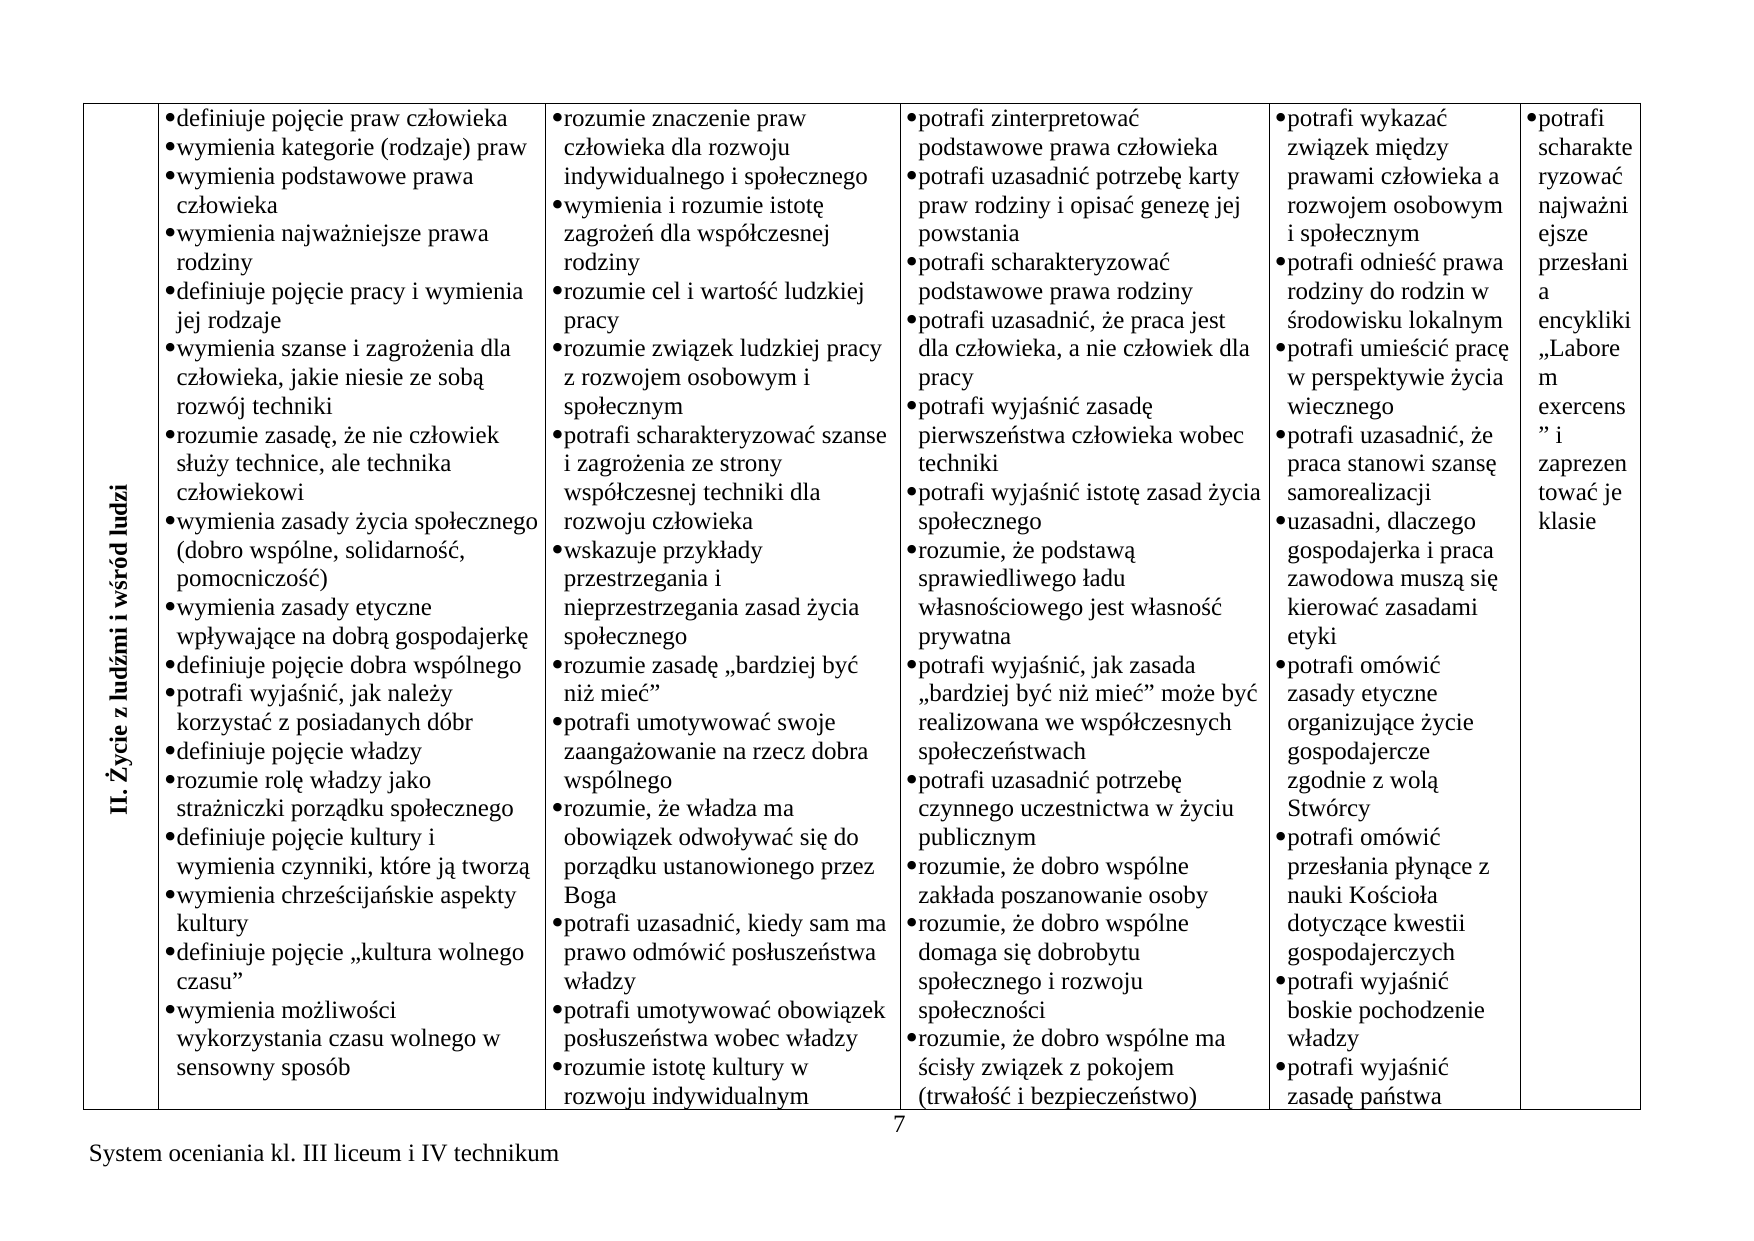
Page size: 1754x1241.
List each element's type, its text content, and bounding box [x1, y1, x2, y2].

table_cell potrafi wykazać związek między prawami człowieka a rozwojem osobowym i społecznym potrafi odnieść prawa rodziny do rodzin w środowisku lokalnym potrafi umieścić pracę w perspektywie życia wiecznego potrafi uzasadnić, że praca stanowi szansę samorealizacji uzasadni, dlaczego gospodajerka i praca zawodowa muszą się kierować zasadami etyki potrafi omówić zasady etyczne organizujące życie gospodajercze zgodnie z wolą Stwórcy potrafi omówić przesłania płynące z nauki Kościoła dotyczące kwestii gospodajerczych potrafi wyjaśnić boskie pochodzenie władzy potrafi wyjaśnić zasadę państwa praworządnego [1270, 104, 1520, 1109]
table_cell potrafi scharakteryzować najważniejsze przesłania encykliki „Laborem exercens” i zaprezentować je klasie [1521, 104, 1640, 1109]
table_cell definiuje pojęcie praw człowieka wymienia kategorie (rodzaje) praw wymienia podstawowe prawa człowieka wymienia najważniejsze prawa rodziny definiuje pojęcie pracy i wymienia jej rodzaje wymienia szanse i zagrożenia dla człowieka, jakie niesie ze sobą rozwój techniki rozumie zasadę, że nie człowiek służy technice, ale technika człowiekowi wymienia zasady życia społecznego (dobro wspólne, solidarność, pomocniczość) wymienia zasady etyczne wpływające na dobrą gospodajerkę definiuje pojęcie dobra wspólnego potrafi wyjaśnić, jak należy korzystać z posiadanych dóbr definiuje pojęcie władzy rozumie rolę władzy jako strażniczki porządku społecznego definiuje pojęcie kultury i wymienia czynniki, które ją tworzą wymienia chrześcijańskie aspekty kultury definiuje pojęcie „kultura wolnego czasu” wymienia możliwości wykorzystania czasu wolnego w sensowny sposób [159, 104, 545, 1109]
table_cell II. Życie z ludźmi i wśród ludzi [84, 104, 158, 1109]
table_cell potrafi zinterpretować podstawowe prawa człowieka potrafi uzasadnić potrzebę karty praw rodziny i opisać genezę jej powstania potrafi scharakteryzować podstawowe prawa rodziny potrafi uzasadnić, że praca jest dla człowieka, a nie człowiek dla pracy potrafi wyjaśnić zasadę pierwszeństwa człowieka wobec techniki potrafi wyjaśnić istotę zasad życia społecznego rozumie, że podstawą sprawiedliwego ładu własnościowego jest własność prywatna potrafi wyjaśnić, jak zasada „bardziej być niż mieć” może być realizowana we współczesnych społeczeństwach potrafi uzasadnić potrzebę czynnego uczestnictwa w życiu publicznym rozumie, że dobro wspólne zakłada poszanowanie osoby rozumie, że dobro wspólne domaga się dobrobytu społecznego i rozwoju społeczności rozumie, że dobro wspólne ma ścisły związek z pokojem (trwałość i bezpieczeństwo) potrafi wyjaśnić, kiedy władza jest sprawowana w sposób prawowity [901, 104, 1269, 1109]
table_cell rozumie znaczenie praw człowieka dla rozwoju indywidualnego i społecznego wymienia i rozumie istotę zagrożeń dla współczesnej rodziny rozumie cel i wartość ludzkiej pracy rozumie związek ludzkiej pracy z rozwojem osobowym i społecznym potrafi scharakteryzować szanse i zagrożenia ze strony współczesnej techniki dla rozwoju człowieka wskazuje przykłady przestrzegania i nieprzestrzegania zasad życia społecznego rozumie zasadę „bardziej być niż mieć” potrafi umotywować swoje zaangażowanie na rzecz dobra wspólnego rozumie, że władza ma obowiązek odwoływać się do porządku ustanowionego przez Boga potrafi uzasadnić, kiedy sam ma prawo odmówić posłuszeństwa władzy potrafi umotywować obowiązek posłuszeństwa wobec władzy rozumie istotę kultury w rozwoju indywidualnym i społecznym rozumie, że człowiek jest twórcą i odbiorcą kultury [546, 104, 900, 1109]
